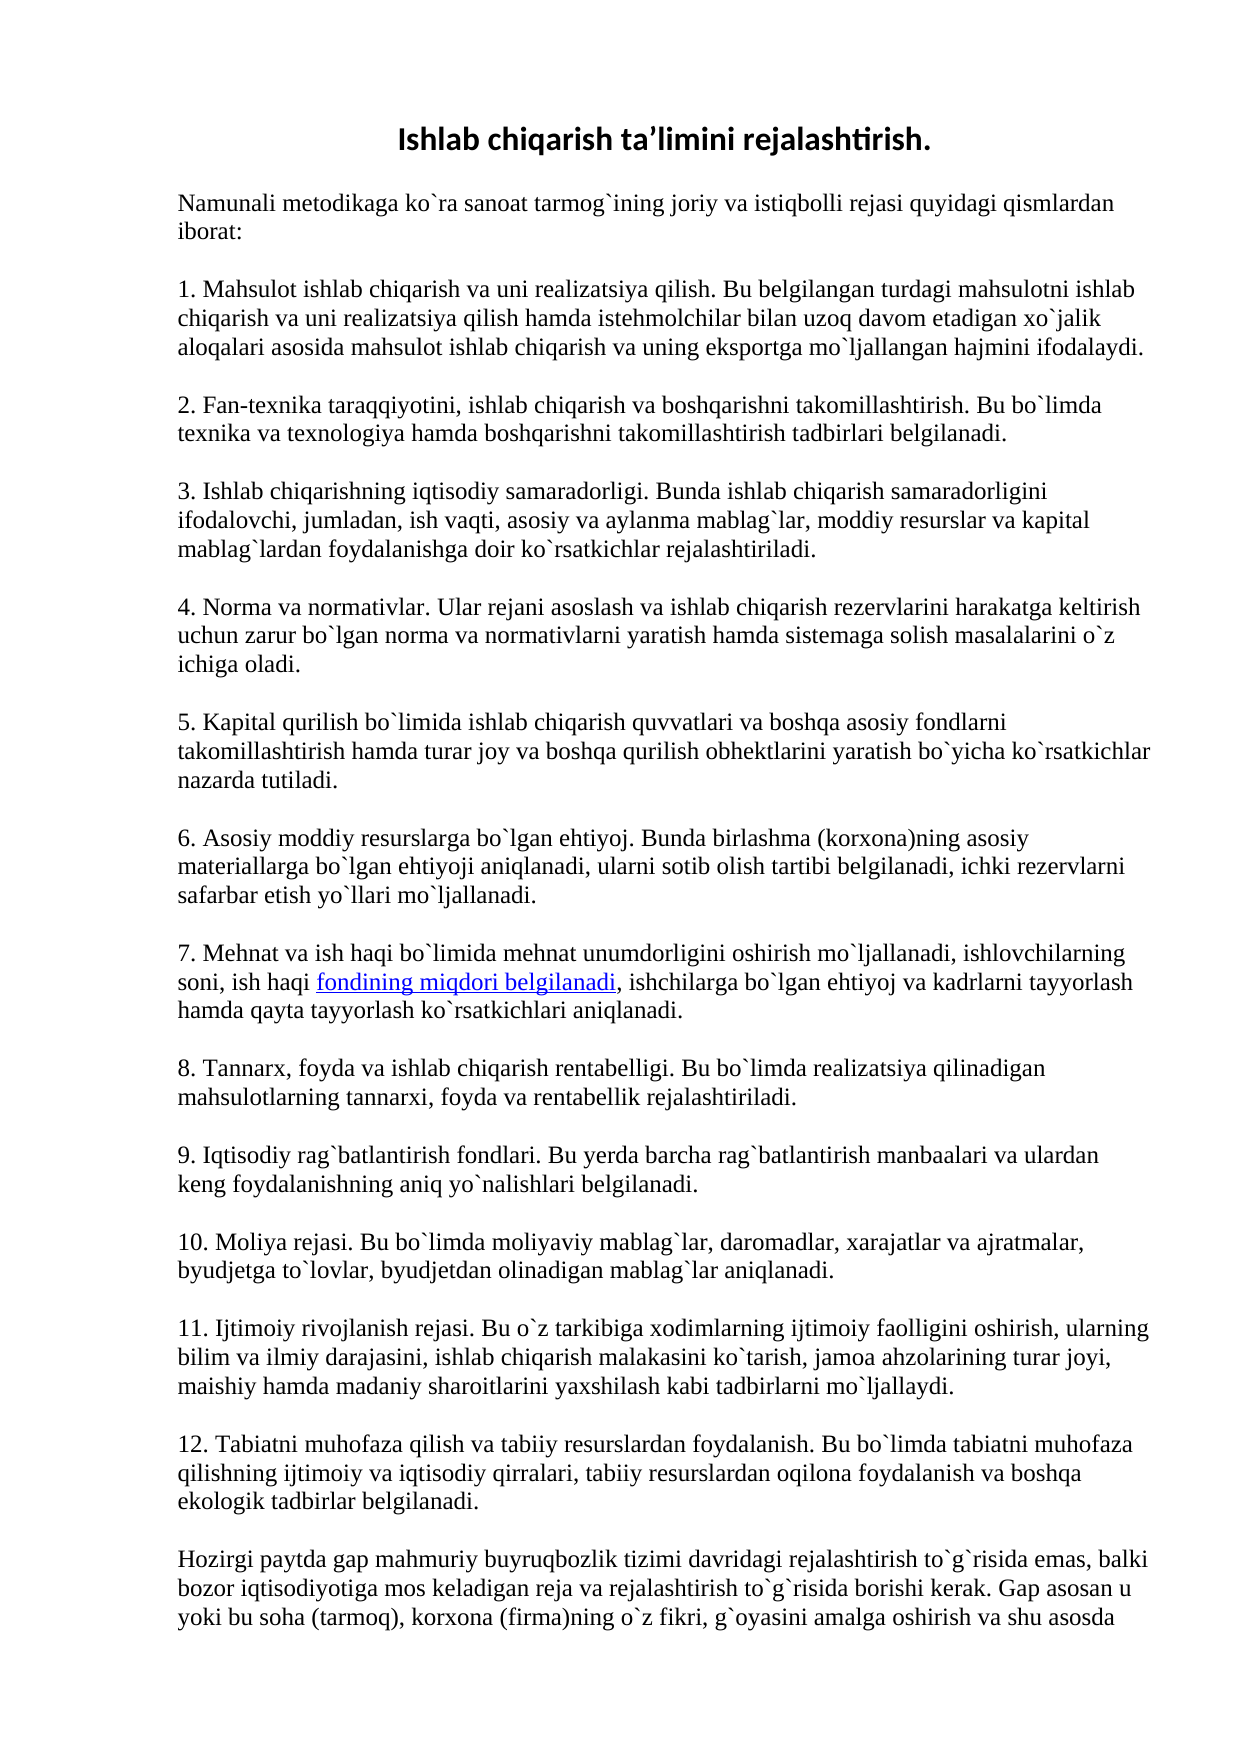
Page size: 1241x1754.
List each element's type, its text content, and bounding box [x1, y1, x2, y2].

text 7. Mehnat va ish haqi bo`limida mehnat unumdorligini oshirish mo`ljallanadi, ishlovchilarning soni, ish haqi fondining miqdori belgilanadi, ishchilarga bo`lgan ehtiyoj va kadrlarni tayyorlash hamda qayta tayyorlash ko`rsatkichlari aniqlanadi. [177, 938, 1152, 1024]
text 1. Mahsulot ishlab chiqarish va uni realizatsiya qilish. Bu belgilangan turdagi mahsulotni ishlab chiqarish va uni realizatsiya qilish hamda istehmolchilar bilan uzoq davom etadigan xo`jalik aloqalari asosida mahsulot ishlab chiqarish va uning eksportga mo`ljallangan hajmini ifodalaydi. [177, 274, 1152, 361]
text 2. Fan-texnika taraqqiyotini, ishlab chiqarish va boshqarishni takomillashtirish. Bu bo`limda texnika va texnologiya hamda boshqarishni takomillashtirish tadbirlari belgilanadi. [177, 390, 1152, 447]
text 8. Tannarx, foyda va ishlab chiqarish rentabelligi. Bu bo`limda realizatsiya qilinadigan mahsulotlarning tannarxi, foyda va rentabellik rejalashtiriladi. [177, 1053, 1152, 1111]
text 10. Moliya rejasi. Bu bo`limda moliyaviy mablag`lar, daromadlar, xarajatlar va ajratmalar, byudjetga to`lovlar, byudjetdan olinadigan mablag`lar aniqlanadi. [177, 1227, 1152, 1284]
text 11. Ijtimoiy rivojlanish rejasi. Bu o`z tarkibiga xodimlarning ijtimoiy faolligini oshirish, ularning bilim va ilmiy darajasini, ishlab chiqarish malakasini ko`tarish, jamoa ahzolarining turar joyi, maishiy hamda madaniy sharoitlarini yaxshilash kabi tadbirlarni mo`ljallaydi. [177, 1313, 1152, 1400]
text 4. Norma va normativlar. Ular rejani asoslash va ishlab chiqarish rezervlarini harakatga keltirish uchun zarur bo`lgan norma va normativlarni yaratish hamda sistemaga solish masalalarini o`z ichiga oladi. [177, 592, 1152, 678]
text 3. Ishlab chiqarishning iqtisodiy samaradorligi. Bunda ishlab chiqarish samaradorligini ifodalovchi, jumladan, ish vaqti, asosiy va aylanma mablag`lar, moddiy resurslar va kapital mablag`lardan foydalanishga doir ko`rsatkichlar rejalashtiriladi. [177, 476, 1152, 563]
text 9. Iqtisodiy rag`batlantirish fondlari. Bu yerda barcha rag`batlantirish manbaalari va ulardan keng foydalanishning aniq yo`nalishlari belgilanadi. [177, 1140, 1152, 1198]
text 12. Tabiatni muhofaza qilish va tabiiy resurslardan foydalanish. Bu bo`limda tabiatni muhofaza qilishning ijtimoiy va iqtisodiy qirralari, tabiiy resurslardan oqilona foydalanish va boshqa ekologik tadbirlar belgilanadi. [177, 1429, 1152, 1515]
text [177, 1544, 1152, 1631]
text Namunali metodikaga ko`ra sanoat tarmog`ining joriy va istiqbolli rejasi quyidagi qismlardan iborat: [177, 188, 1152, 245]
text 6. Asosiy moddiy resurslarga bo`lgan ehtiyoj. Bunda birlashma (korxona)ning asosiy materiallarga bo`lgan ehtiyoji aniqlanadi, ularni sotib olish tartibi belgilanadi, ichki rezervlarni safarbar etish yo`llari mo`ljallanadi. [177, 823, 1152, 909]
text 5. Kapital qurilish bo`limida ishlab chiqarish quvvatlari va boshqa asosiy fondlarni takomillashtirish hamda turar joy va boshqa qurilish obhektlarini yaratish bo`yicha ko`rsatkichlar nazarda tutiladi. [177, 707, 1152, 793]
text Ishlab chiqarish ta’limini rejalashtirish. [177, 118, 1152, 159]
